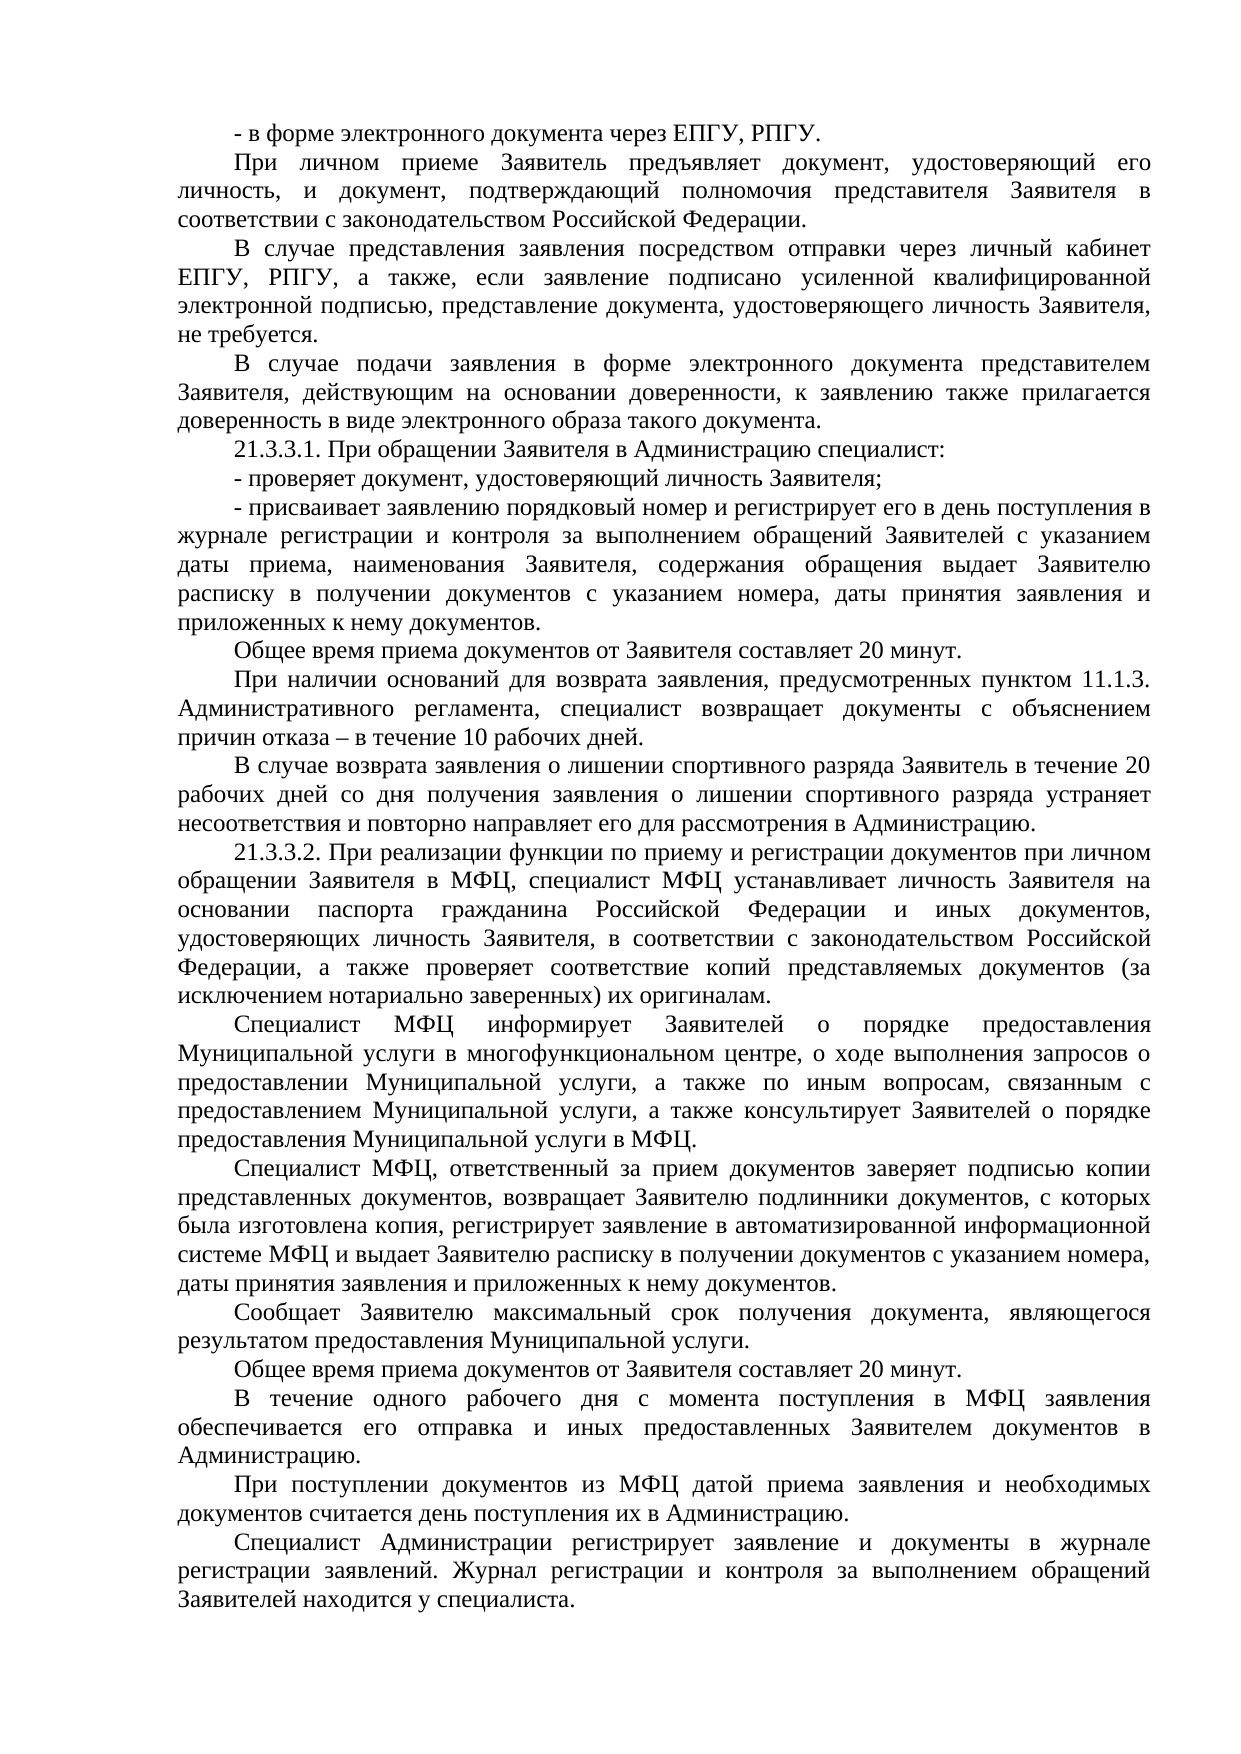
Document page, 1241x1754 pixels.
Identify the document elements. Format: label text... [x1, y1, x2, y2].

text Специалист Администрации регистрирует заявление и документы в журнале регистрации заявлений. Журнал регистрации и контроля за выполнением обращений Заявителей находится у специалиста. [177, 1527, 1152, 1613]
text Общее время приема документов от Заявителя составляет 20 минут. [177, 636, 1152, 664]
text Специалист МФЦ, ответственный за прием документов заверяет подписью копии представленных документов, возвращает Заявителю подлинники документов, с которых была изготовлена копия, регистрирует заявление в автоматизированной информационной системе МФЦ и выдает Заявителю расписку в получении документов с указанием номера, даты принятия заявления и приложенных к нему документов. [177, 1153, 1152, 1297]
text - проверяет документ, удостоверяющий личность Заявителя; [177, 463, 1152, 492]
text 21.3.3.1. При обращении Заявителя в Администрацию специалист: [177, 434, 1152, 463]
text - присваивает заявлению порядковый номер и регистрирует его в день поступления в журнале регистрации и контроля за выполнением обращений Заявителей с указанием даты приема, наименования Заявителя, содержания обращения выдает Заявителю расписку в получении документов с указанием номера, даты принятия заявления и приложенных к нему документов. [177, 492, 1152, 636]
text В случае возврата заявления о лишении спортивного разряда Заявитель в течение 20 рабочих дней со дня получения заявления о лишении спортивного разряда устраняет несоответствия и повторно направляет его для рассмотрения в Администрацию. [177, 751, 1152, 837]
text 21.3.3.2. При реализации функции по приему и регистрации документов при личном обращении Заявителя в МФЦ, специалист МФЦ устанавливает личность Заявителя на основании паспорта гражданина Российской Федерации и иных документов, удостоверяющих личность Заявителя, в соответствии с законодательством Российской Федерации, а также проверяет соответствие копий представляемых документов (за исключением нотариально заверенных) их оригиналам. [177, 837, 1152, 1009]
text При поступлении документов из МФЦ датой приема заявления и необходимых документов считается день поступления их в Администрацию. [177, 1469, 1152, 1527]
text Специалист МФЦ информирует Заявителей о порядке предоставления Муниципальной услуги в многофункциональном центре, о ходе выполнения запросов о предоставлении Муниципальной услуги, а также по иным вопросам, связанным с предоставлением Муниципальной услуги, а также консультирует Заявителей о порядке предоставления Муниципальной услуги в МФЦ. [177, 1009, 1152, 1153]
text При наличии оснований для возврата заявления, предусмотренных пунктом 11.1.3. Административного регламента, специалист возвращает документы с объяснением причин отказа – в течение 10 рабочих дней. [177, 664, 1152, 751]
text При личном приеме Заявитель предъявляет документ, удостоверяющий его личность, и документ, подтверждающий полномочия представителя Заявителя в соответствии с законодательством Российской Федерации. [177, 147, 1152, 233]
text Общее время приема документов от Заявителя составляет 20 минут. [177, 1354, 1152, 1383]
text - в форме электронного документа через ЕПГУ, РПГУ. [177, 118, 1152, 147]
text В случае представления заявления посредством отправки через личный кабинет ЕПГУ, РПГУ, а также, если заявление подписано усиленной квалифицированной электронной подписью, представление документа, удостоверяющего личность Заявителя, не требуется. [177, 233, 1152, 348]
text Сообщает Заявителю максимальный срок получения документа, являющегося результатом предоставления Муниципальной услуги. [177, 1297, 1152, 1354]
text В случае подачи заявления в форме электронного документа представителем Заявителя, действующим на основании доверенности, к заявлению также прилагается доверенность в виде электронного образа такого документа. [177, 348, 1152, 434]
text В течение одного рабочего дня с момента поступления в МФЦ заявления обеспечивается его отправка и иных предоставленных Заявителем документов в Администрацию. [177, 1383, 1152, 1469]
